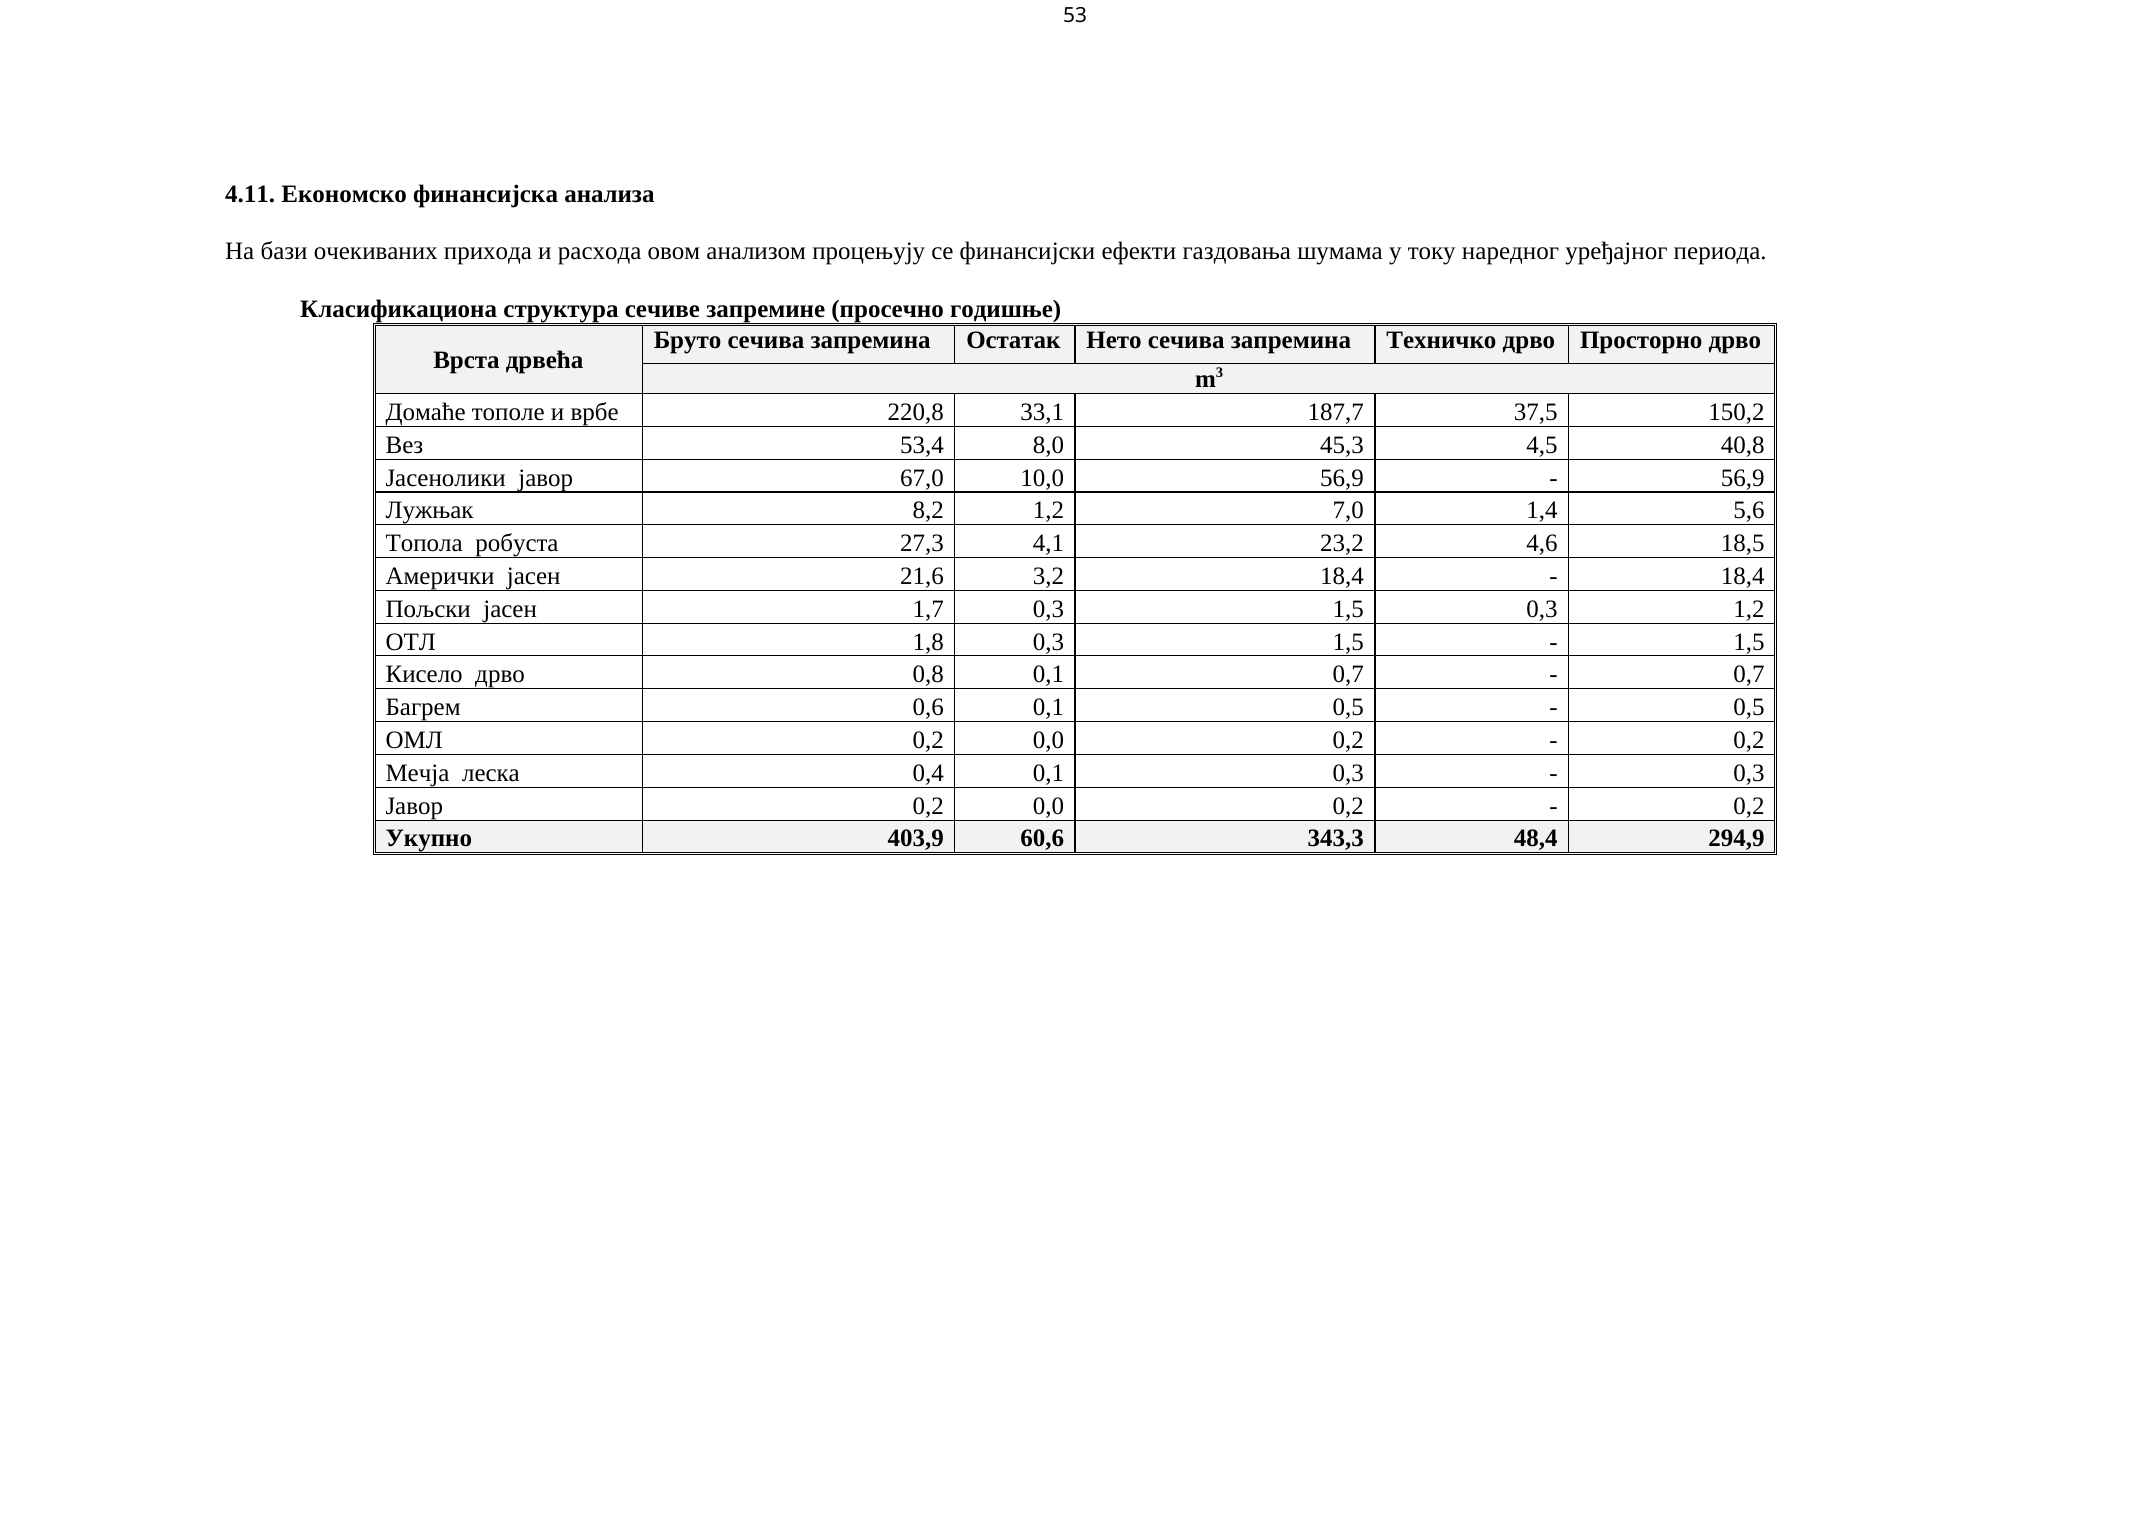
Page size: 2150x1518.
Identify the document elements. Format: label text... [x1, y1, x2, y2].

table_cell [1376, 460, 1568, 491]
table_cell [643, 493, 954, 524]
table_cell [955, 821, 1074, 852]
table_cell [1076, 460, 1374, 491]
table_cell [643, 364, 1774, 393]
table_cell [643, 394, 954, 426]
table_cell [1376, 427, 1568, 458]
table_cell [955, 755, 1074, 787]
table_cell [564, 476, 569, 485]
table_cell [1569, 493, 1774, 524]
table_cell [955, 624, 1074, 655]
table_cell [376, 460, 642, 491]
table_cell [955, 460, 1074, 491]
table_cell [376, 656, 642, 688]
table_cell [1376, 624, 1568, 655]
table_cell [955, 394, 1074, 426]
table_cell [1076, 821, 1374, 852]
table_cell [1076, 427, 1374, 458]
text На бази очекиваних прихода и расхода овом анализом процењују се финансијски ефекти газдовања шумама у току наредног уређајног периода. [150, 236, 1999, 265]
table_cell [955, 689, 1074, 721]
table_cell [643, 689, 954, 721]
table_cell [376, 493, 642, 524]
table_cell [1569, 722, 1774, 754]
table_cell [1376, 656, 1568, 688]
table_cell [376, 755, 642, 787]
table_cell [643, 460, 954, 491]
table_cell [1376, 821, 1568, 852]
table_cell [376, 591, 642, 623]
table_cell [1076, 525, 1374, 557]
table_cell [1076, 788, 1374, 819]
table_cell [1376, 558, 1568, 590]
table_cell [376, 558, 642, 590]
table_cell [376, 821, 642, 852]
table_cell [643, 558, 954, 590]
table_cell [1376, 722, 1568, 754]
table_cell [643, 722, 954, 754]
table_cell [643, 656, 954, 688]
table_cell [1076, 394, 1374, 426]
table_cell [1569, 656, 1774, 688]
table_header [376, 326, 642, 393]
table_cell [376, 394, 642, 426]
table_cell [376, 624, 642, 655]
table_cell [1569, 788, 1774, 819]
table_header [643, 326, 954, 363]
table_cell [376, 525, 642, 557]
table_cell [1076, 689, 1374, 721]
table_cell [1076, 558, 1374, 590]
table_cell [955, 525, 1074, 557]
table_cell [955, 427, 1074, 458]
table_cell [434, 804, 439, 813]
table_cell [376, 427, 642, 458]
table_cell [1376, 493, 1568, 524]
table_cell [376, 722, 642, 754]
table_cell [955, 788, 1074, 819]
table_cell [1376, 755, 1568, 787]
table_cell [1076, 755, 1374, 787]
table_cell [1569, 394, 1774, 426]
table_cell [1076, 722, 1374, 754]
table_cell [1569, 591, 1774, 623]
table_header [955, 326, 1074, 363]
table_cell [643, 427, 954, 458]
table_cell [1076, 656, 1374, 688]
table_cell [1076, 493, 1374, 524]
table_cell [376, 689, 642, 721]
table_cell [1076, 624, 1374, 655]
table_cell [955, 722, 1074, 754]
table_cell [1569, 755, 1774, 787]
text Класификациона структура сечиве запремине (просечно годишње) [150, 294, 1999, 322]
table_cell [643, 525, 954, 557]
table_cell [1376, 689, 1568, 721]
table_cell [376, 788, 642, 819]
text 4.11. Економско финансијска анализа [150, 179, 1999, 207]
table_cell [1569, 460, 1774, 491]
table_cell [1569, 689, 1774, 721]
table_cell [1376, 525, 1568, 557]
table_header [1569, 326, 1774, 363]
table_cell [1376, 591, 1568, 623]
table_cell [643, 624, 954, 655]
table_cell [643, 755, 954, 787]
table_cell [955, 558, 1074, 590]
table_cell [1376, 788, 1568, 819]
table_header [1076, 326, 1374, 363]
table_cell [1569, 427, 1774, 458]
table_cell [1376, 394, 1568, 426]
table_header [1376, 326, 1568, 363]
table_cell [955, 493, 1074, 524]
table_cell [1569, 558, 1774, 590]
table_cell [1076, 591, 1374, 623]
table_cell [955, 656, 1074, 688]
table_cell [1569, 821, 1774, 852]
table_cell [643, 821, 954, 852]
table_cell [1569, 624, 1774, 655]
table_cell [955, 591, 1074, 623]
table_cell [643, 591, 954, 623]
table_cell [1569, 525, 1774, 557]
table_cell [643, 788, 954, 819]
